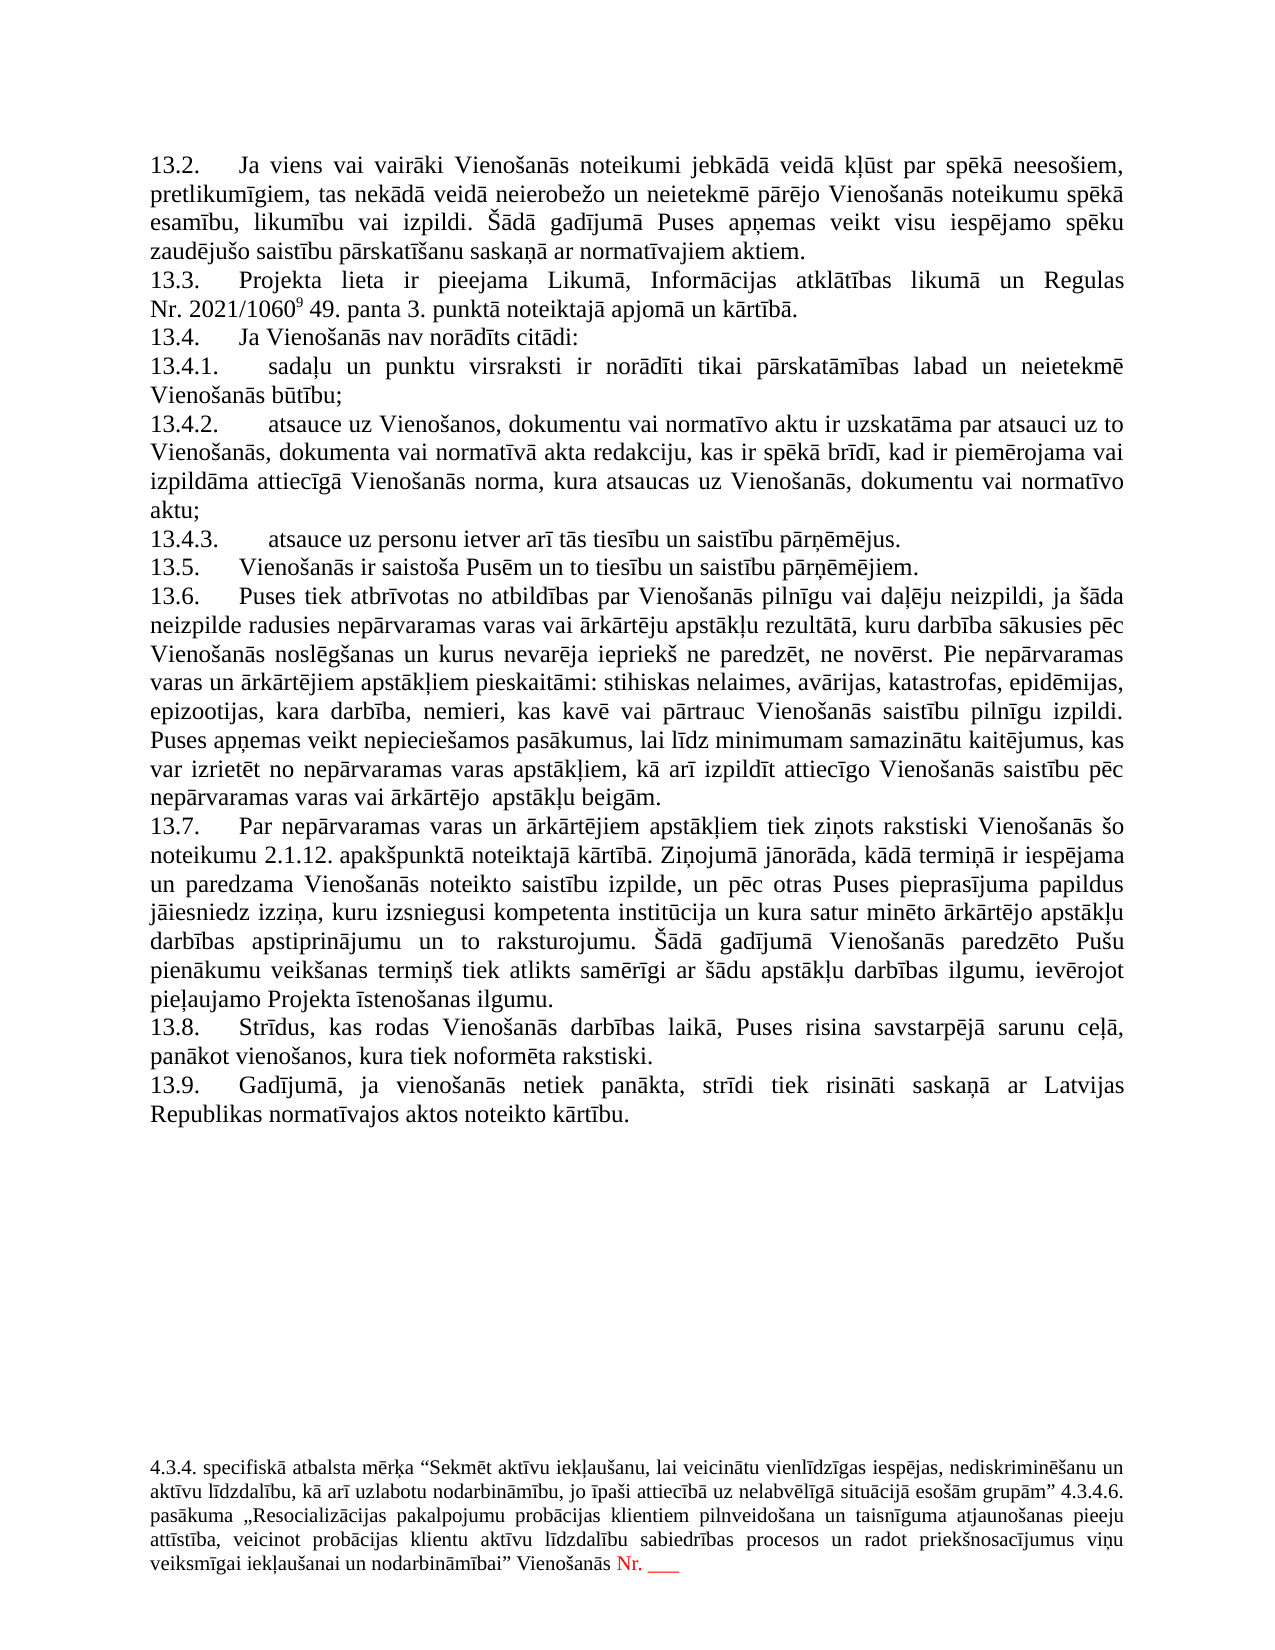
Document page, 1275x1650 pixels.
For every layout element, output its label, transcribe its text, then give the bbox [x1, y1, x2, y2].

list Projekta lieta ir pieejama Likumā, Informācijas atklātības likumā un Regulas Nr. 2021/10609 49. panta 3. punktā noteiktajā apjomā un kārtībā. [150, 265, 1125, 322]
list Par nepārvaramas varas un ārkārtējiem apstākļiem tiek ziņots rakstiski Vienošanās šo noteikumu 2.1.12. apakšpunktā noteiktajā kārtībā. Ziņojumā jānorāda, kādā termiņā ir iespējama un paredzama Vienošanās noteikto saistību izpilde, un pēc otras Puses pieprasījuma papildus jāiesniedz izziņa, kuru izsniegusi kompetenta institūcija un kura satur minēto ārkārtējo apstākļu darbības apstiprinājumu un to raksturojumu. Šādā gadījumā Vienošanās paredzēto Pušu pienākumu veikšanas termiņš tiek atlikts samērīgi ar šādu apstākļu darbības ilgumu, ievērojot pieļaujamo Projekta īstenošanas ilgumu. [150, 811, 1125, 1012]
list atsauce uz personu ietver arī tās tiesību un saistību pārņēmējus. [150, 524, 1125, 552]
list Puses tiek atbrīvotas no atbildības par Vienošanās pilnīgu vai daļēju neizpildi, ja šāda neizpilde radusies nepārvaramas varas vai ārkārtēju apstākļu rezultātā, kuru darbība sākusies pēc Vienošanās noslēgšanas un kurus nevarēja iepriekš ne paredzēt, ne novērst. Pie nepārvaramas varas un ārkārtējiem apstākļiem pieskaitāmi: stihiskas nelaimes, avārijas, katastrofas, epidēmijas, epizootijas, kara darbība, nemieri, kas kavē vai pārtrauc Vienošanās saistību pilnīgu izpildi. Puses apņemas veikt nepieciešamos pasākumus, lai līdz minimumam samazinātu kaitējumus, kas var izrietēt no nepārvaramas varas apstākļiem, kā arī izpildīt attiecīgo Vienošanās saistību pēc nepārvaramas varas vai ārkārtējo apstākļu beigām. [150, 581, 1125, 811]
list atsauce uz Vienošanos, dokumentu vai normatīvo aktu ir uzskatāma par atsauci uz to Vienošanās, dokumenta vai normatīvā akta redakciju, kas ir spēkā brīdī, kad ir piemērojama vai izpildāma attiecīgā Vienošanās norma, kura atsaucas uz Vienošanās, dokumentu vai normatīvo aktu; [150, 409, 1125, 524]
list Vienošanās ir saistoša Pusēm un to tiesību un saistību pārņēmējiem. [150, 552, 1125, 581]
list sadaļu un punktu virsraksti ir norādīti tikai pārskatāmības labad un neietekmē Vienošanās būtību; [150, 351, 1125, 409]
list Gadījumā, ja vienošanās netiek panākta, strīdi tiek risināti saskaņā ar Latvijas Republikas normatīvajos aktos noteikto kārtību. [150, 1070, 1125, 1127]
list Ja viens vai vairāki Vienošanās noteikumi jebkādā veidā kļūst par spēkā neesošiem, pretlikumīgiem, tas nekādā veidā neierobežo un neietekmē pārējo Vienošanās noteikumu spēkā esamību, likumību vai izpildi. Šādā gadījumā Puses apņemas veikt visu iespējamo spēku zaudējušo saistību pārskatīšanu saskaņā ar normatīvajiem aktiem. [150, 150, 1125, 265]
list Strīdus, kas rodas Vienošanās darbības laikā, Puses risina savstarpējā sarunu ceļā, panākot vienošanos, kura tiek noformēta rakstiski. [150, 1012, 1125, 1070]
list Ja Vienošanās nav norādīts citādi: [150, 322, 1125, 351]
